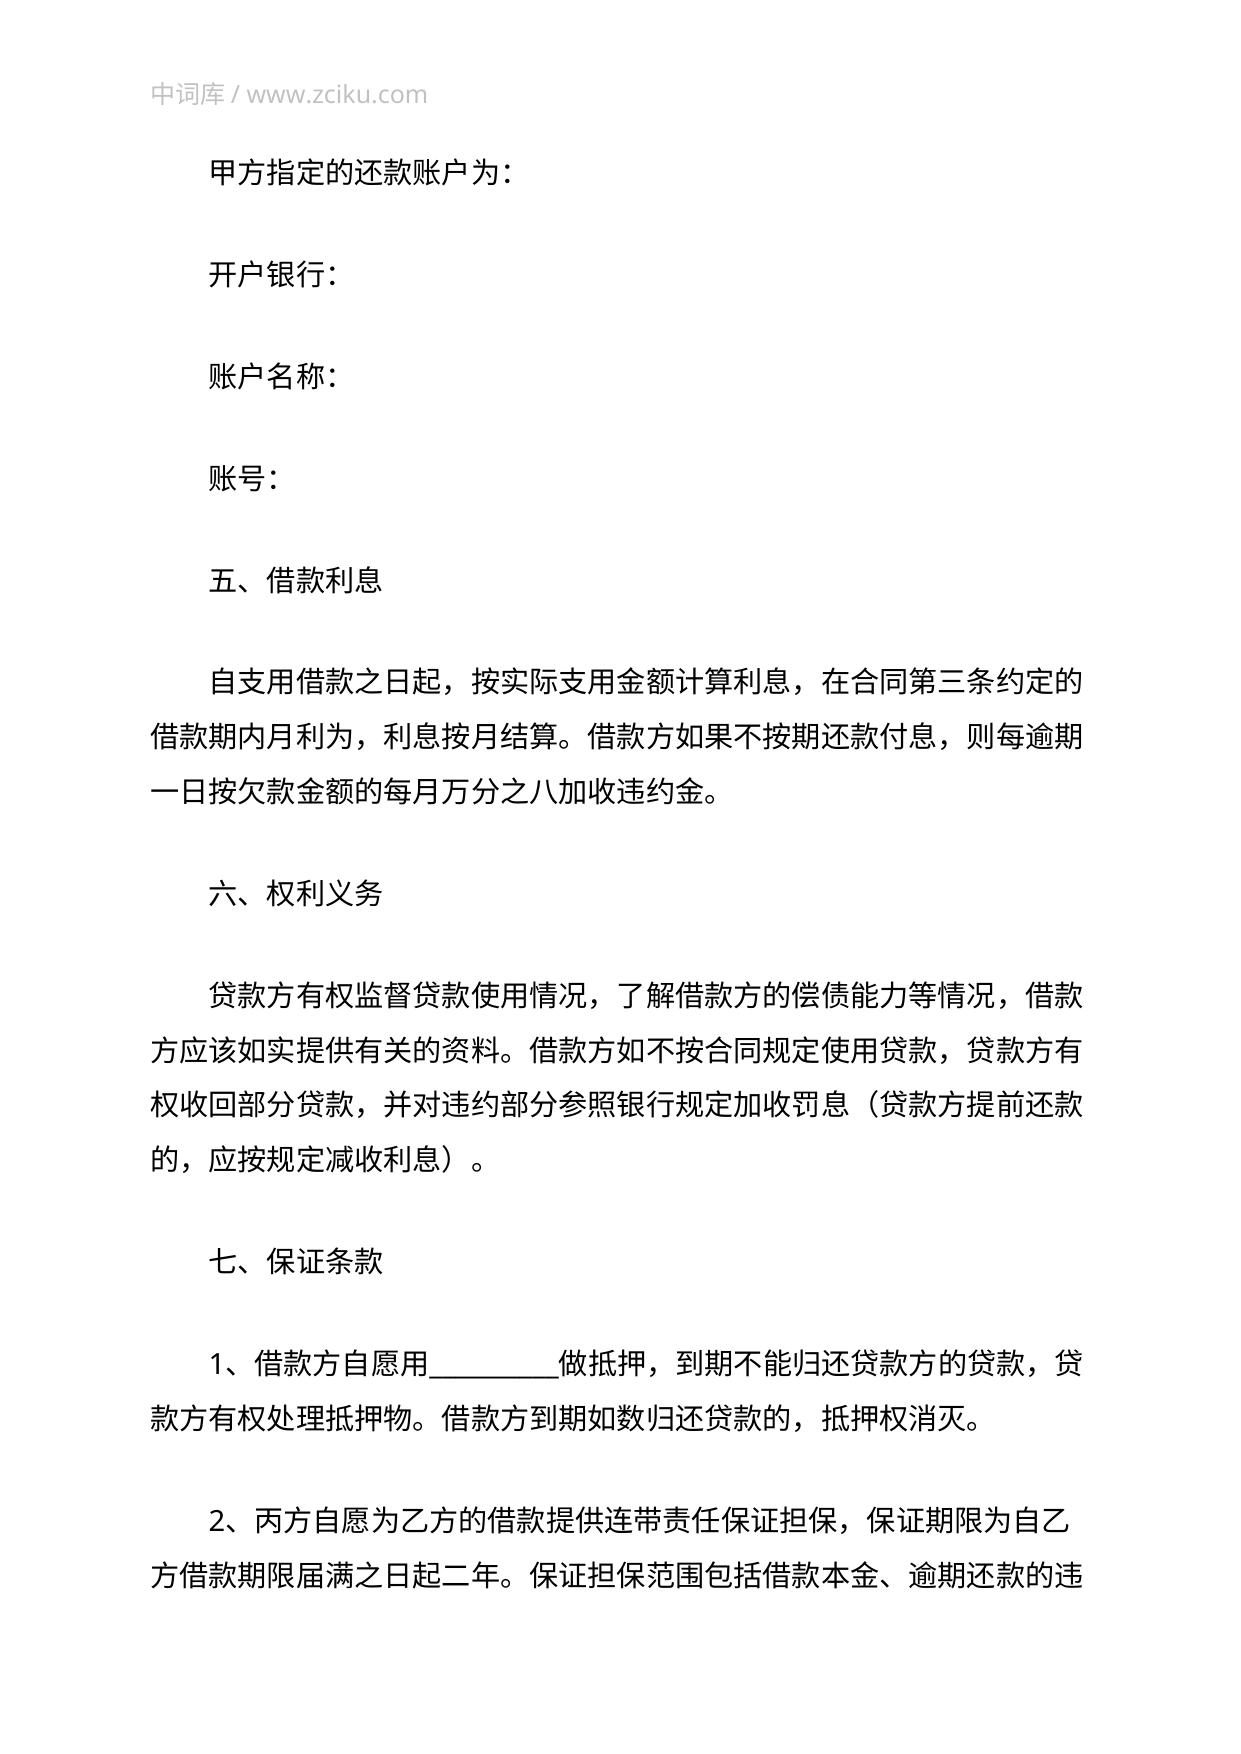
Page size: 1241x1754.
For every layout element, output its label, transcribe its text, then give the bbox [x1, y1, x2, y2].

text 账户名称： [150, 353, 1090, 396]
text 甲方指定的还款账户为： [150, 150, 1090, 192]
text 自支用借款之日起，按实际支用金额计算利息，在合同第三条约定的借款期内月利为，利息按月结算。借款方如果不按期还款付息，则每逾期一日按欠款金额的每月万分之八加收违约金。 [150, 659, 1090, 811]
text 六、权利义务 [150, 870, 1090, 913]
text 1、借款方自愿用__________做抵押，到期不能归还贷款方的贷款，贷款方有权处理抵押物。借款方到期如数归还贷款的，抵押权消灭。 [150, 1340, 1090, 1438]
text 贷款方有权监督贷款使用情况，了解借款方的偿债能力等情况，借款方应该如实提供有关的资料。借款方如不按合同规定使用贷款，贷款方有权收回部分贷款，并对违约部分参照银行规定加收罚息（贷款方提前还款的，应按规定减收利息）。 [150, 972, 1090, 1179]
text 七、保证条款 [150, 1239, 1090, 1281]
text 开户银行： [150, 252, 1090, 294]
text 五、借款利息 [150, 557, 1090, 599]
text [150, 1497, 1090, 1594]
text 账号： [150, 455, 1090, 498]
